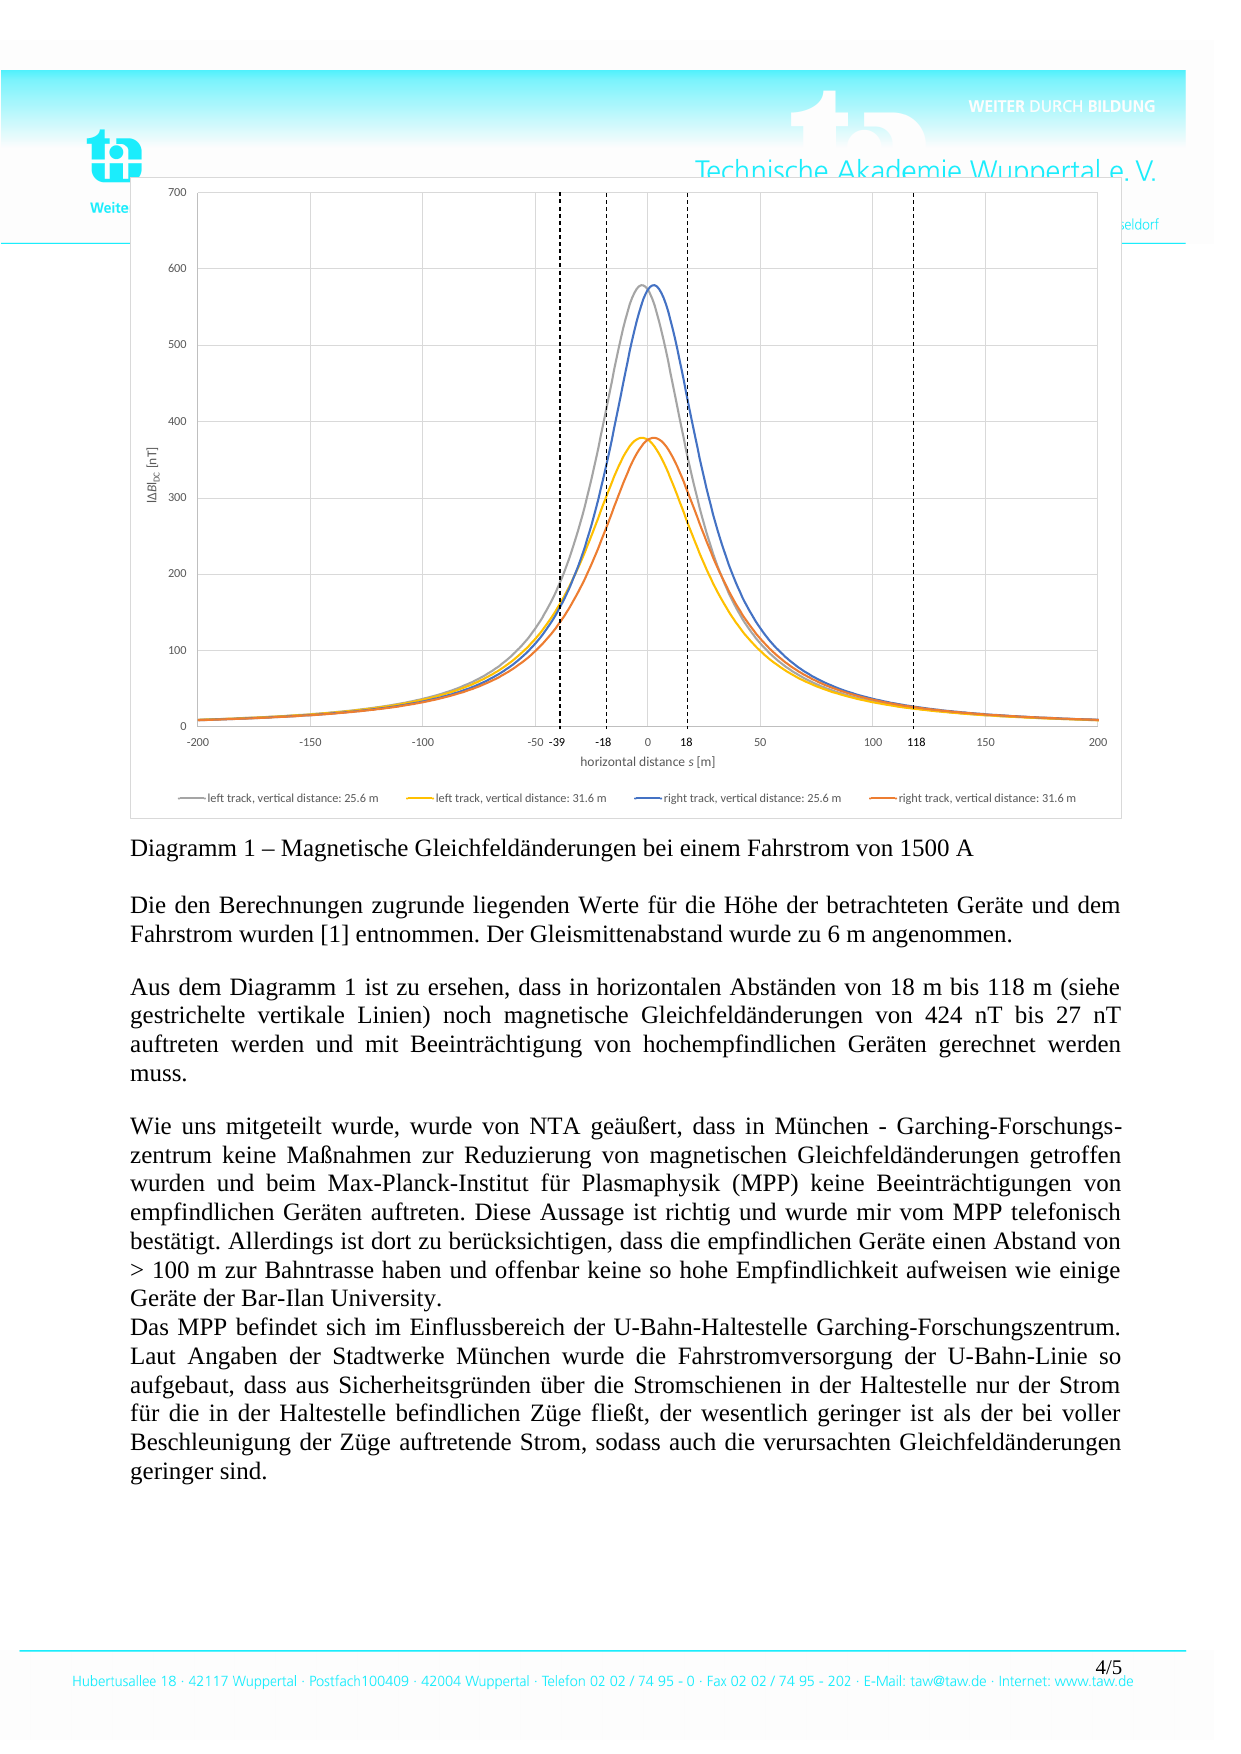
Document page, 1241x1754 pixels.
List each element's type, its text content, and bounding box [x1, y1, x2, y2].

text Das MPP befindet sich im Einflussbereich der U-Bahn-Haltestelle Garching-Forschungszentrum. Laut Angaben der Stadtwerke München wurde die Fahrstromversorgung der U-Bahn-Linie so aufgebaut, dass aus Sicherheitsgründen über die Stromschienen in der Haltestelle nur der Strom für die in der Haltestelle befindlichen Züge fließt, der wesentlich geringer ist als der bei voller Beschleunigung der Züge auftretende Strom, sodass auch die verursachten Gleichfeldänderungen geringer sind. [130, 1312, 1122, 1485]
text Die den Berechnungen zugrunde liegenden Werte für die Höhe der betrachteten Geräte und dem Fahrstrom wurden [1] entnommen. Der Gleismittenabstand wurde zu 6 m angenommen. [130, 890, 1122, 948]
picture [0, 40, 1214, 244]
text Diagramm 1 – Magnetische Gleichfeldänderungen bei einem Fahrstrom von 1500 A [130, 833, 1122, 862]
text Wie uns mitgeteilt wurde, wurde von NTA geäußert, dass in München - Garching-Forschungszentrum keine Maßnahmen zur Reduzierung von magnetischen Gleichfeldänderungen getroffen wurden und beim Max-Planck-Institut für Plasmaphysik (MPP) keine Beeinträchtigungen von empfindlichen Geräten auftreten. Diese Aussage ist richtig und wurde mir vom MPP telefonisch bestätigt. Allerdings ist dort zu berücksichtigen, dass die empfindlichen Geräte einen Abstand von > 100 m zur Bahntrasse haben und offenbar keine so hohe Empfindlichkeit aufweisen wie einige Geräte der Bar-Ilan University. [130, 1111, 1122, 1312]
text Aus dem Diagramm 1 ist zu ersehen, dass in horizontalen Abständen von 18 m bis 118 m (siehe gestrichelte vertikale Linien) noch magnetische Gleichfeldänderungen von 424 nT bis 27 nT auftreten werden und mit Beeinträchtigung von hochempfindlichen Geräten gerechnet werden muss. [130, 972, 1122, 1087]
picture [0, 1650, 1214, 1740]
